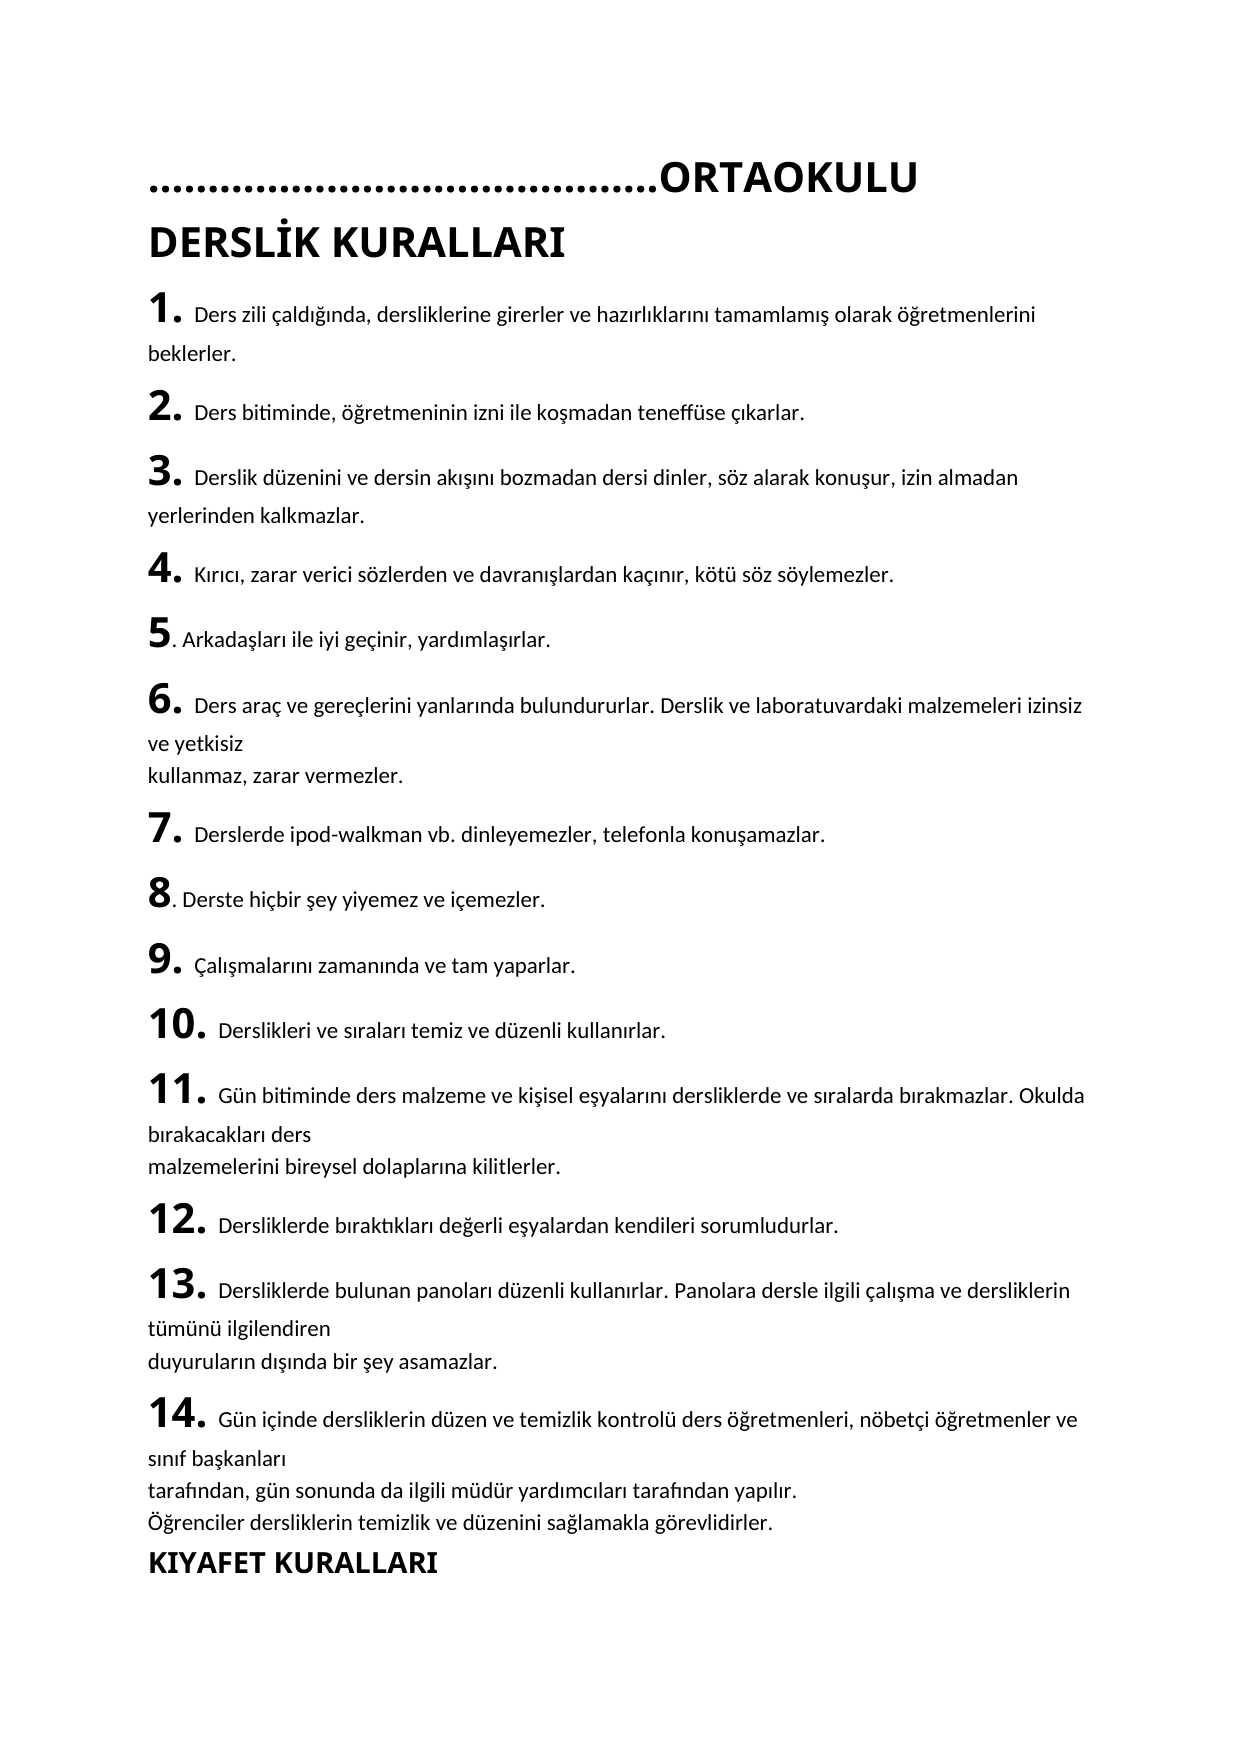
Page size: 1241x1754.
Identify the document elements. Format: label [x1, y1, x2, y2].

text [148, 148, 1093, 1582]
